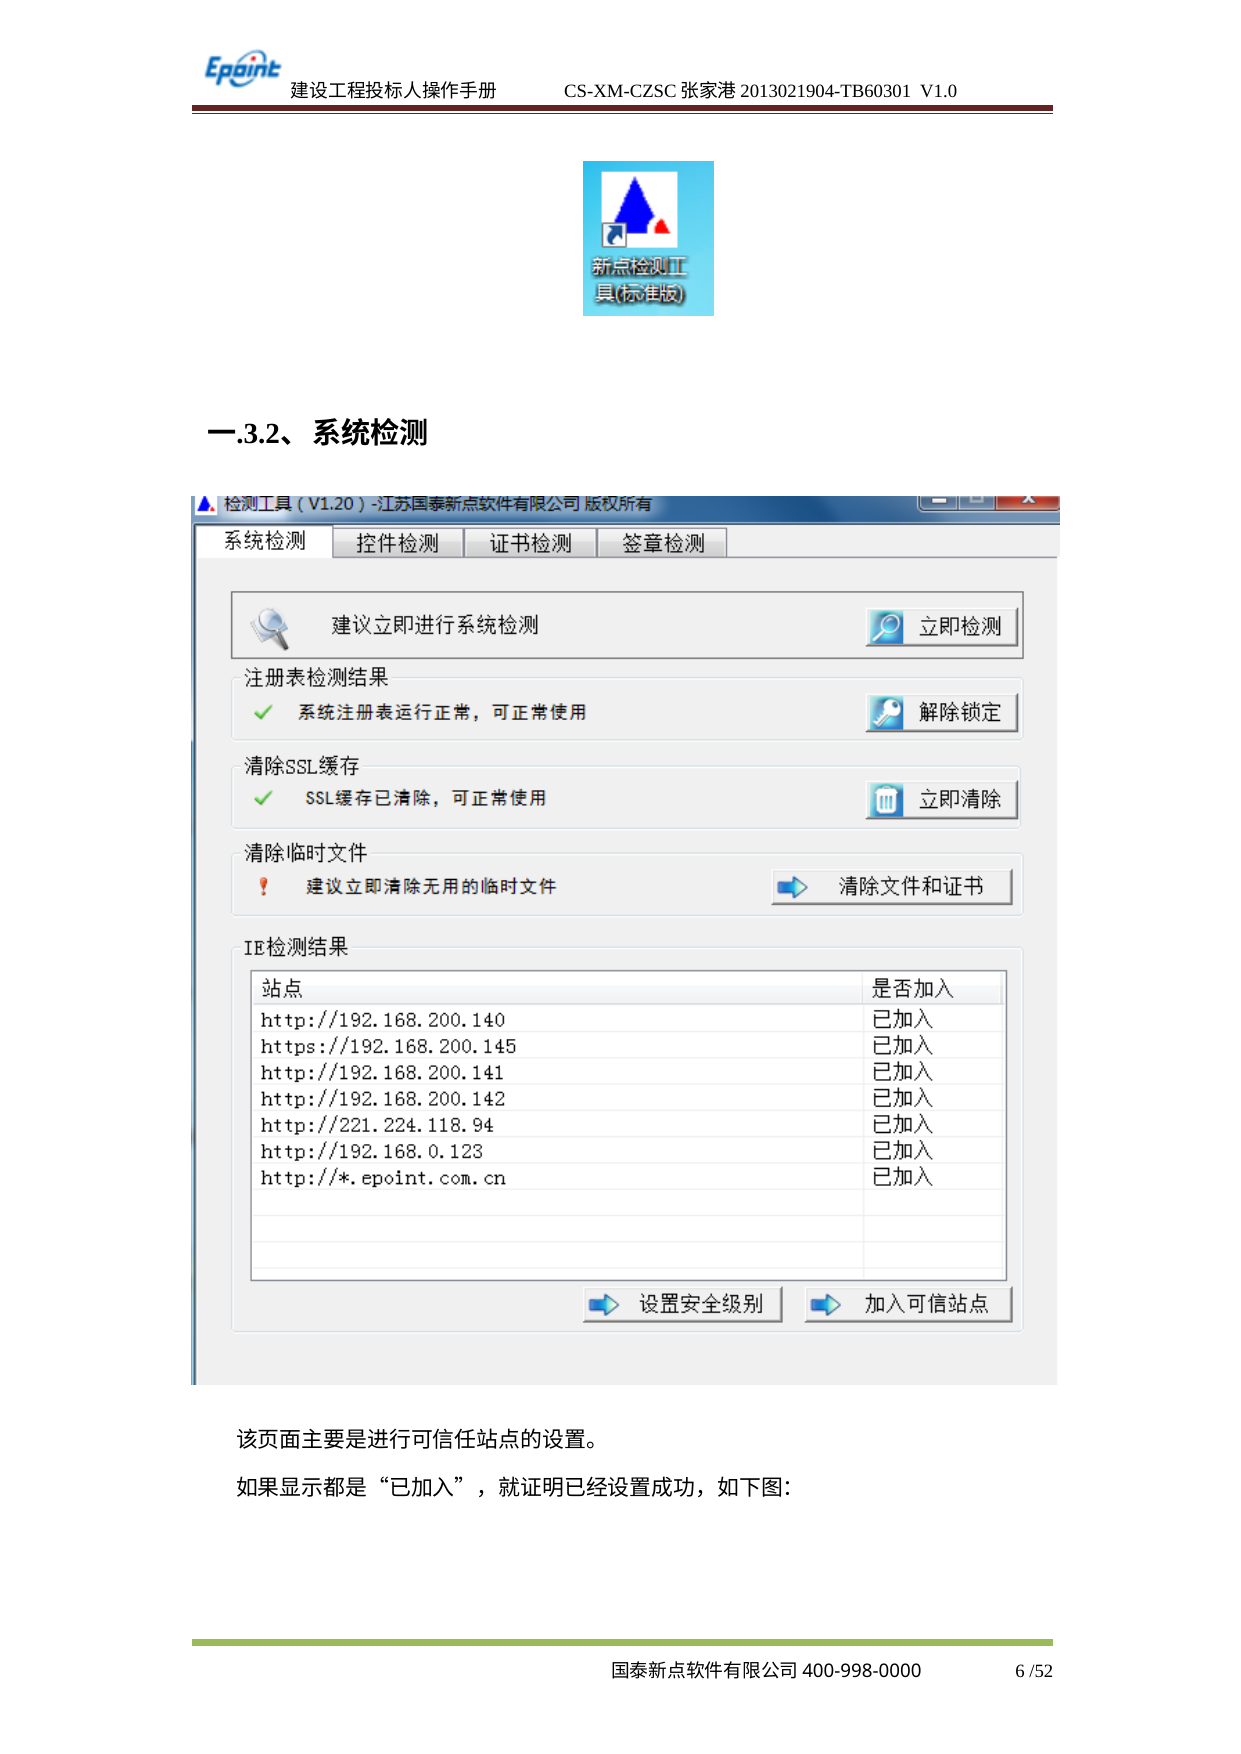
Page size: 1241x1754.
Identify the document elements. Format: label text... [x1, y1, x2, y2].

subtitle 系统检测 [207, 398, 1053, 463]
picture [583, 161, 714, 316]
text 如果显示都是“已加入”，就证明已经设置成功，如下图： [192, 1469, 1053, 1502]
picture [191, 496, 1060, 1385]
picture [191, 47, 291, 98]
text 该页面主要是进行可信任站点的设置。 [192, 1421, 1053, 1454]
